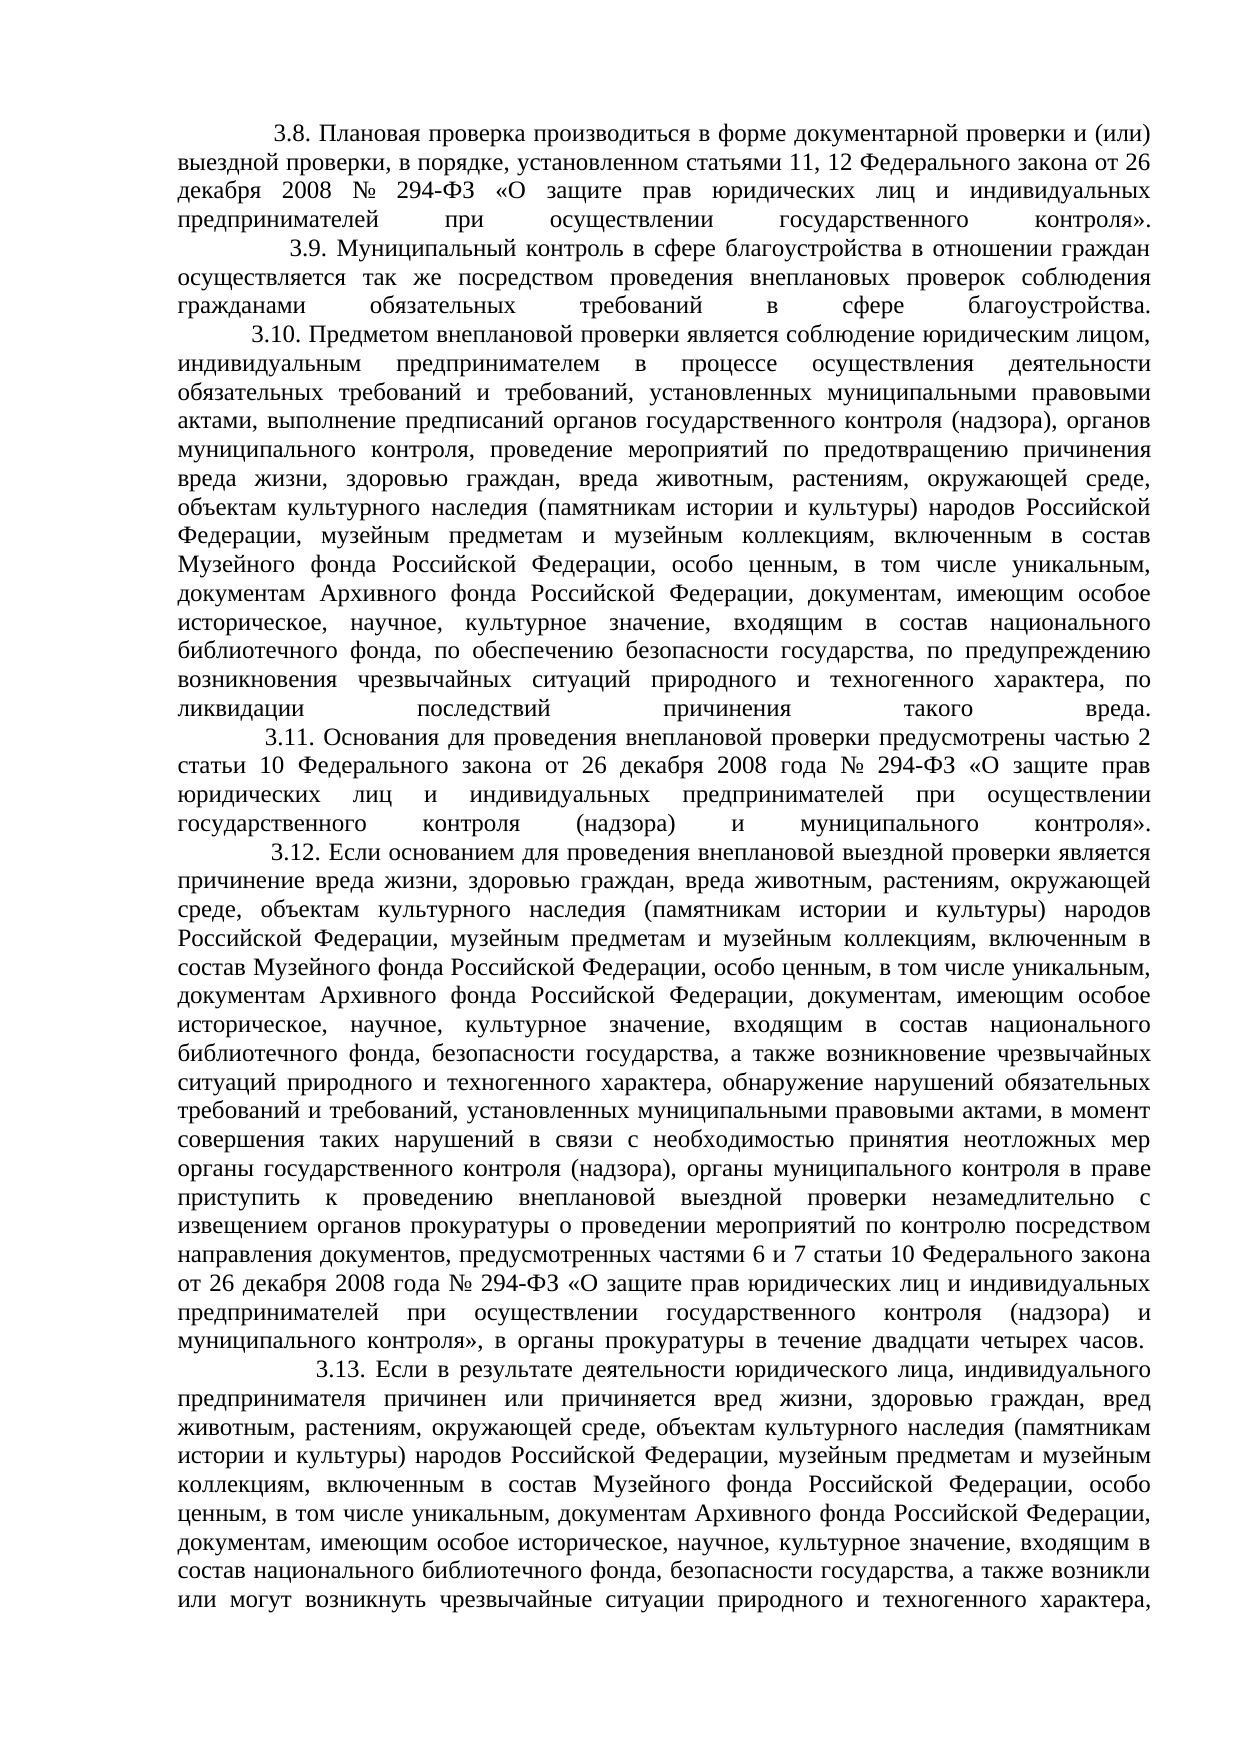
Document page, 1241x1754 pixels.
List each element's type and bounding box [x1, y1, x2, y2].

text [177, 118, 1152, 1613]
